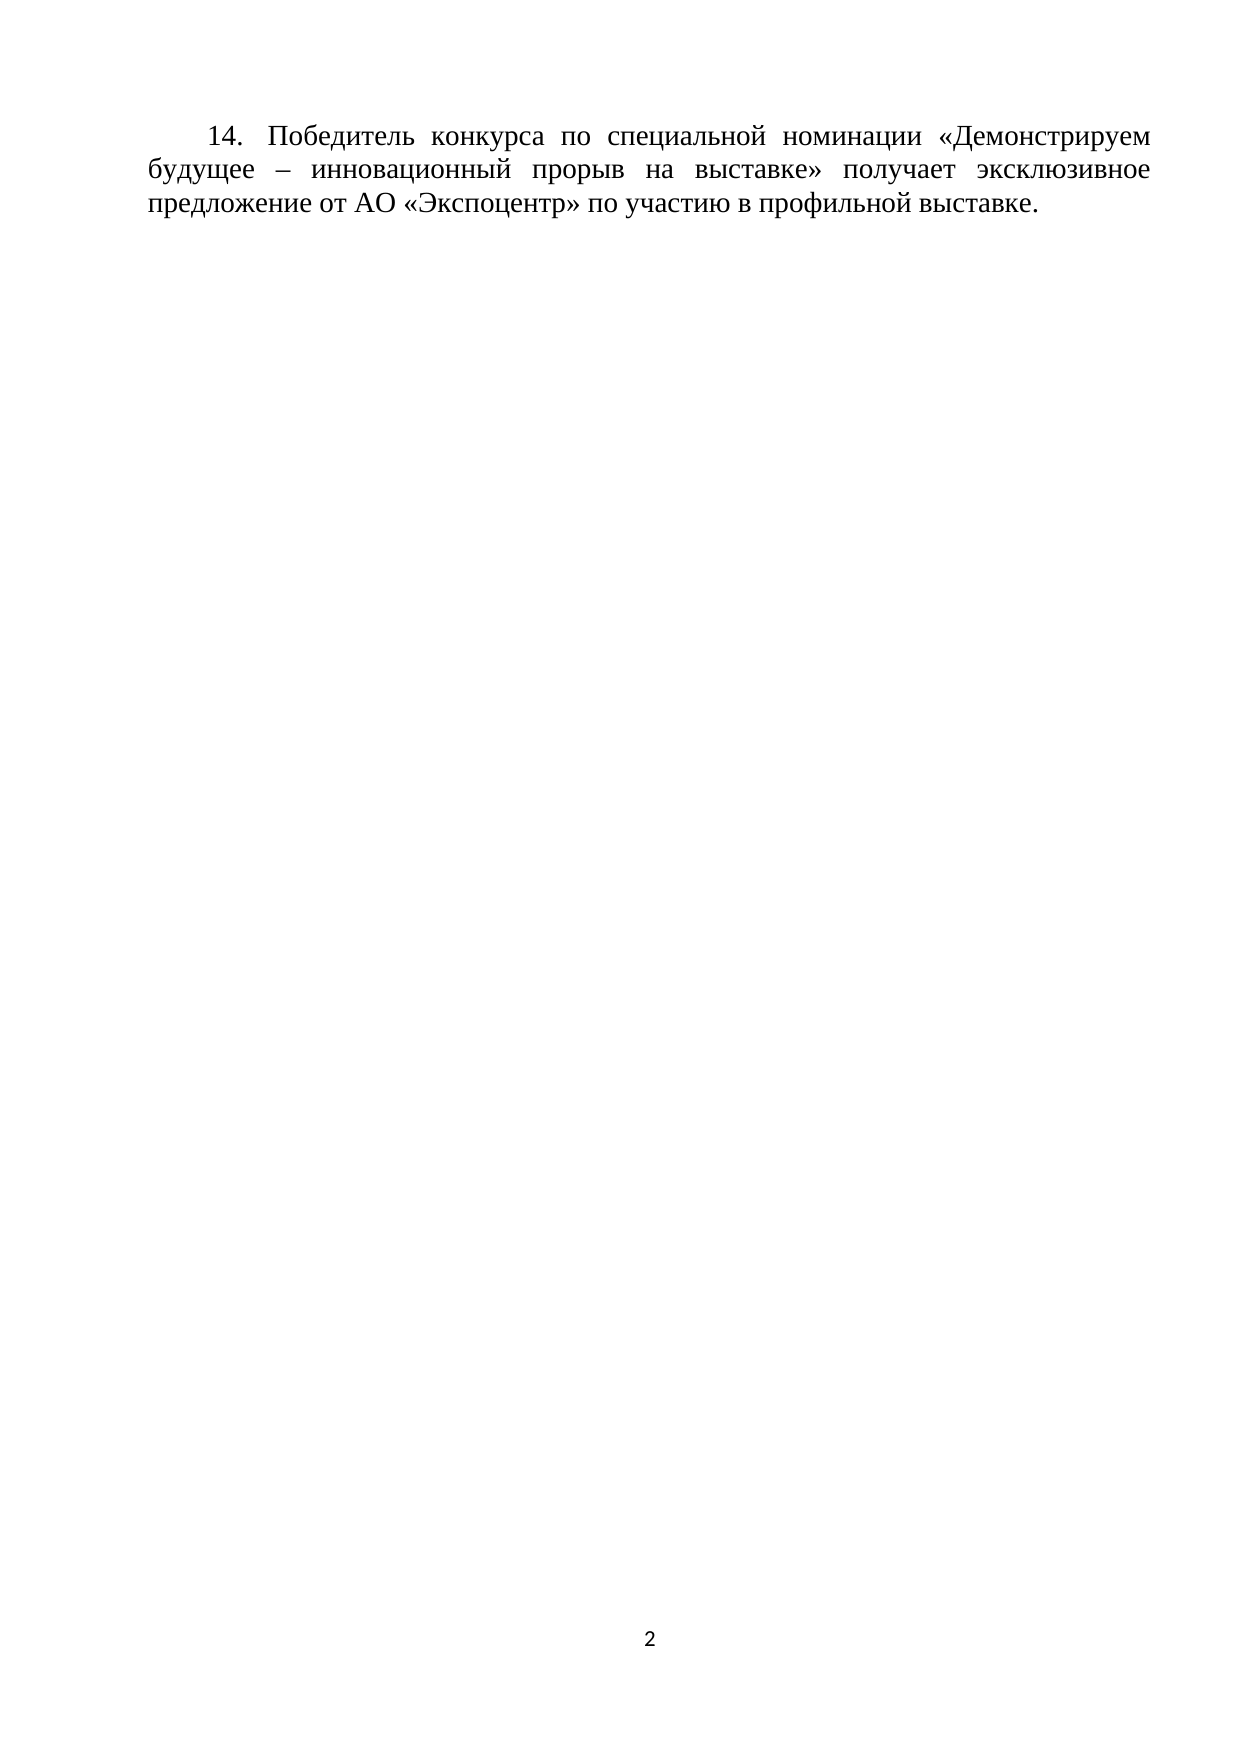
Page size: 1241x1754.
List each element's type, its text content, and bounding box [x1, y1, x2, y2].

list Победитель конкурса по специальной номинации «Демонстрируем будущее – инновационный прорыв на выставке» получает эксклюзивное предложение от АО «Экспоцентр» по участию в профильной выставке. [148, 118, 1152, 219]
